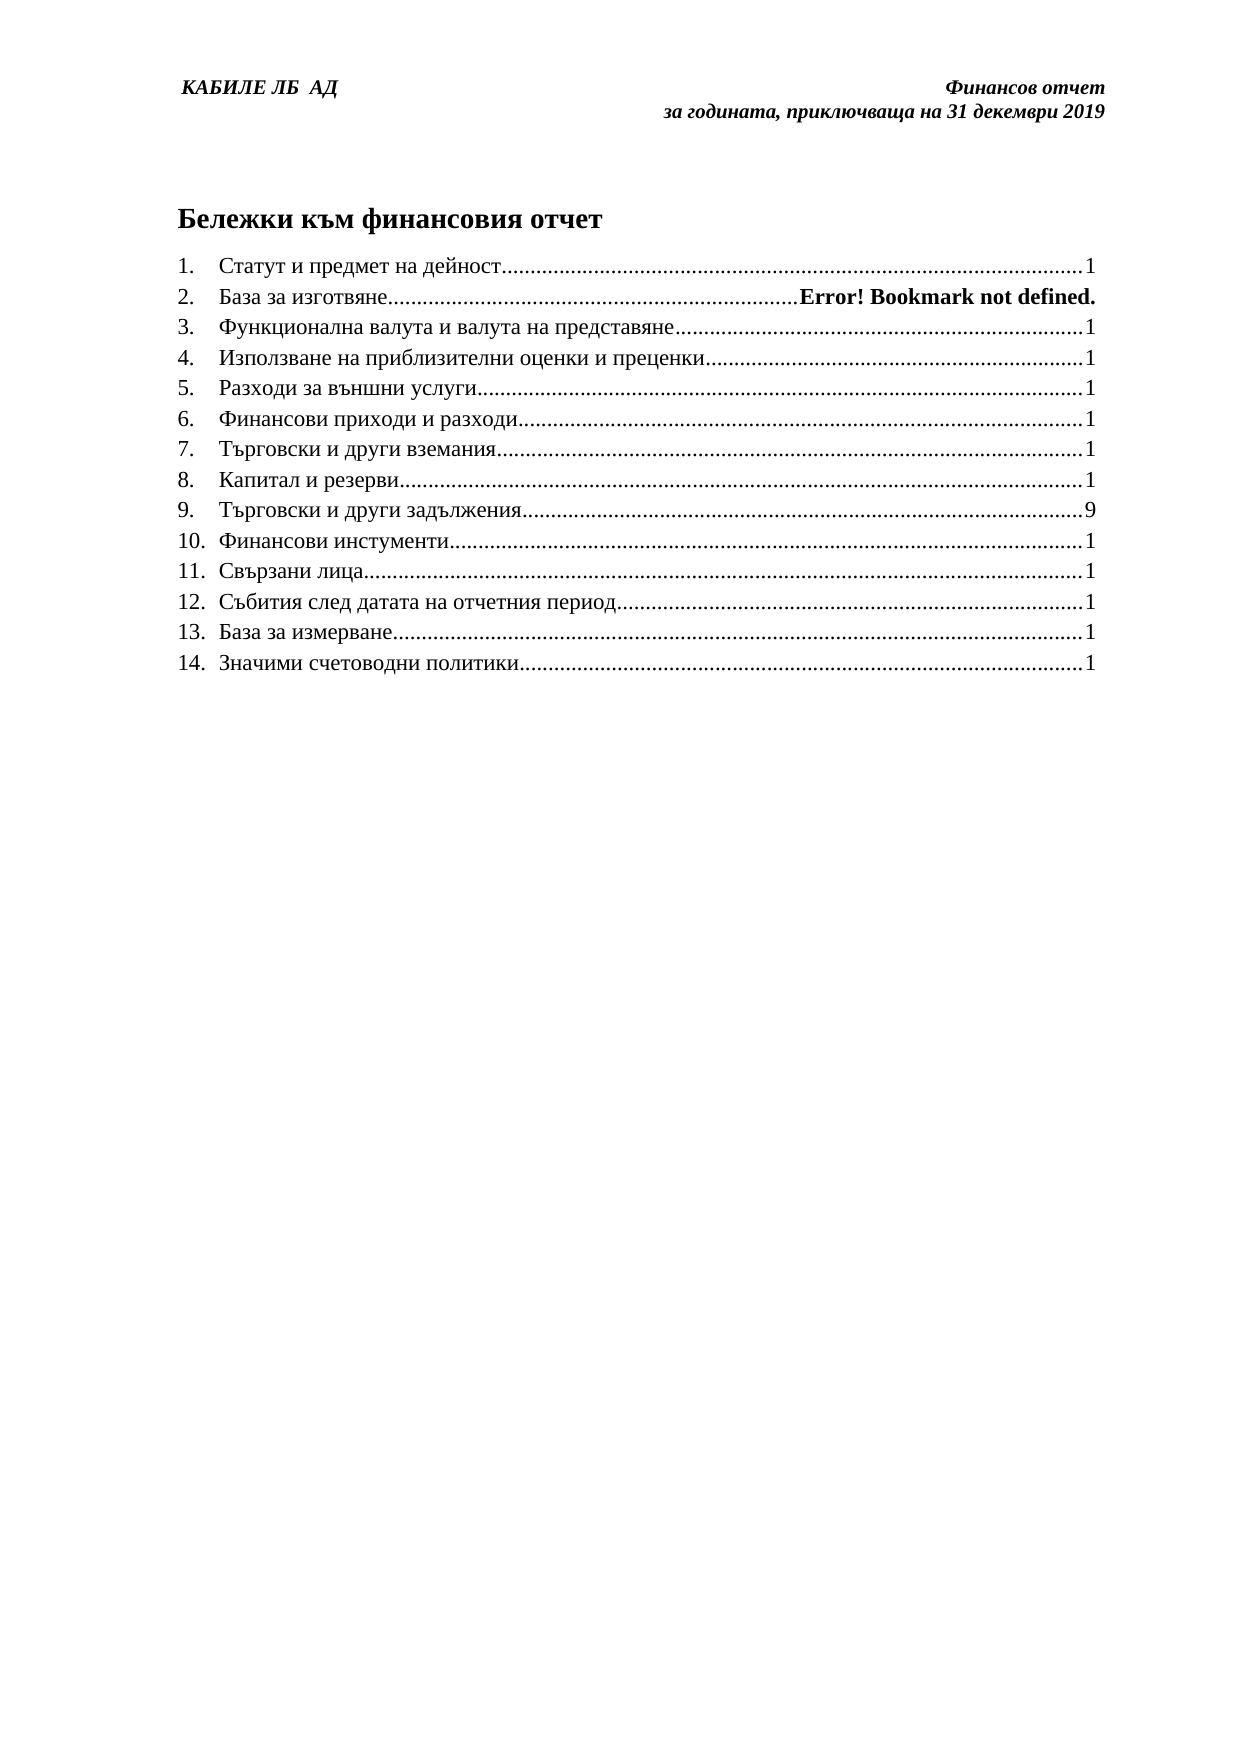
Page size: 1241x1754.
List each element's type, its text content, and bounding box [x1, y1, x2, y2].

text 3. Функционална валута и валута на представяне 1 [177, 313, 1092, 339]
text 14. Значими счетоводни политики 1 [177, 649, 1092, 675]
text 8. Капитал и резерви 1 [177, 466, 1092, 492]
text 13. База за измерване 1 [177, 618, 1092, 645]
text 11. Свързани лица 1 [177, 557, 1092, 584]
text 5. Разходи за външни услуги 1 [177, 374, 1092, 401]
text 12. Събития след датата на отчетния период 1 [177, 588, 1092, 614]
text 1. Статут и предмет на дейност 1 [177, 252, 1092, 278]
text 9. Търговски и други задължения 9 [177, 496, 1092, 523]
subtitle Бележки към финансовия отчет [177, 201, 1092, 235]
text 6. Финансови приходи и разходи 1 [177, 405, 1092, 431]
text 7. Търговски и други вземания 1 [177, 435, 1092, 462]
text 10. Финансови инстументи 1 [177, 527, 1092, 553]
text 2. База за изготвяне Error! Bookmark not defined. [177, 283, 1092, 309]
text 4. Използване на приблизителни оценки и преценки 1 [177, 344, 1092, 370]
